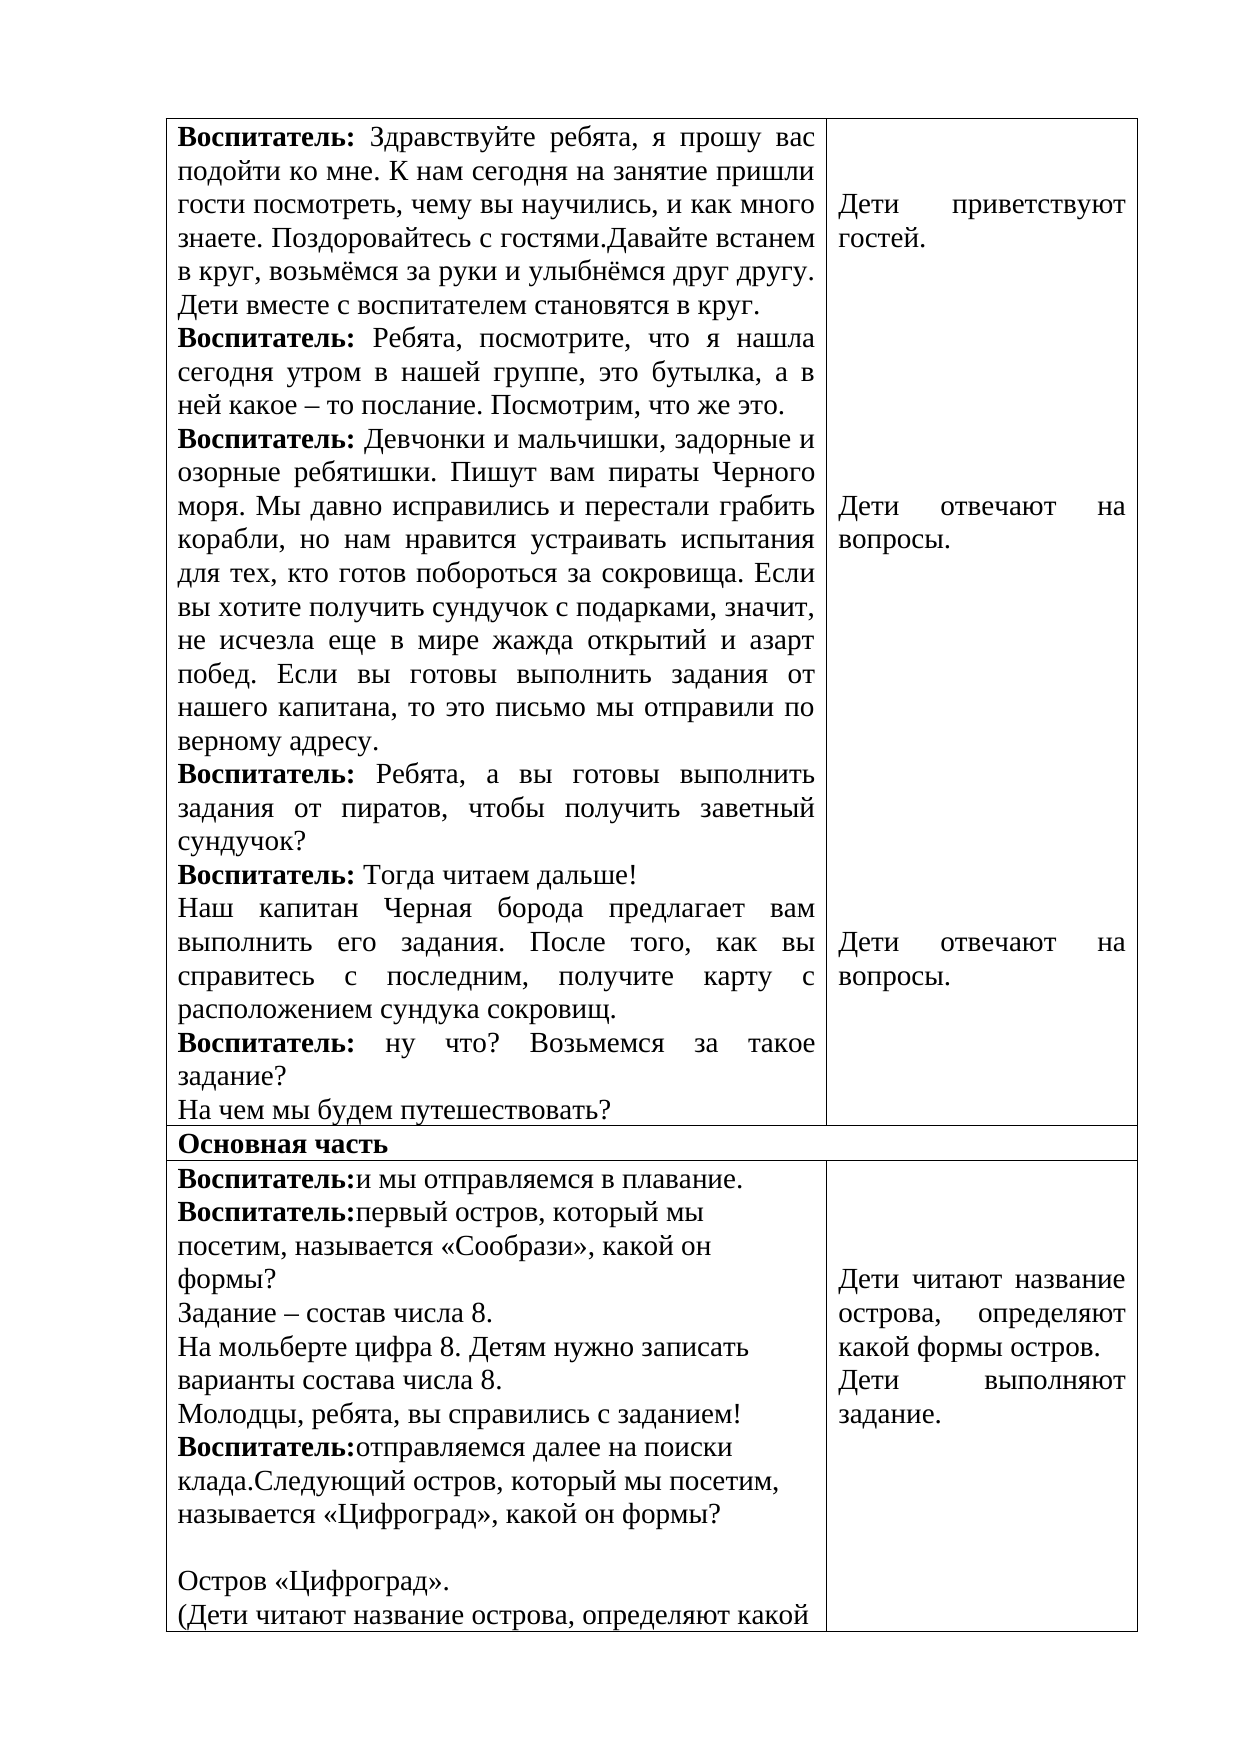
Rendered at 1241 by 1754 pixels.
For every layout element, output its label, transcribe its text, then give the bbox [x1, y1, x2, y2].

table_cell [1126, 1161, 1137, 1631]
table_cell Основная часть [167, 1126, 1137, 1160]
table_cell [827, 1161, 838, 1631]
table_cell Воспитатель: Здравствуйте ребята, я прошу вас подойти ко мне. К нам сегодня на занятие пришли гости посмотреть, чему вы научились, и как много знаете. Поздоровайтесь с гостями.Давайте встанем в круг, возьмёмся за руки и улыбнёмся друг другу. Дети вместе с воспитателем становятся в круг. Воспитатель: Ребята, посмотрите, что я нашла сегодня утром в нашей группе, это бутылка, а в ней какое – то послание. Посмотрим, что же это. Воспитатель: Девчонки и мальчишки, задорные и озорные ребятишки. Пишут вам пираты Черного моря. Мы давно исправились и перестали грабить корабли, но нам нравится устраивать испытания для тех, кто готов побороться за сокровища. Если вы хотите получить сундучок с подарками, значит, не исчезла еще в мире жажда открытий и азарт побед. Если вы готовы выполнить задания от нашего капитана, то это письмо мы отправили по верному адресу. Воспитатель: Ребята, а вы готовы выполнить задания от пиратов, чтобы получить заветный сундучок? Воспитатель: Тогда читаем дальше! Наш капитан Черная борода предлагает вам выполнить его задания. После того, как вы справитесь с последним, получите карту с расположением сундука сокровищ. Воспитатель: ну что? Возьмемся за такое задание? На чем мы будем путешествовать? [167, 119, 826, 1125]
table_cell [167, 1161, 826, 1631]
table_cell Дети приветствуют гостей. Дети отвечают на вопросы. Дети отвечают на вопросы. [827, 119, 1137, 1125]
